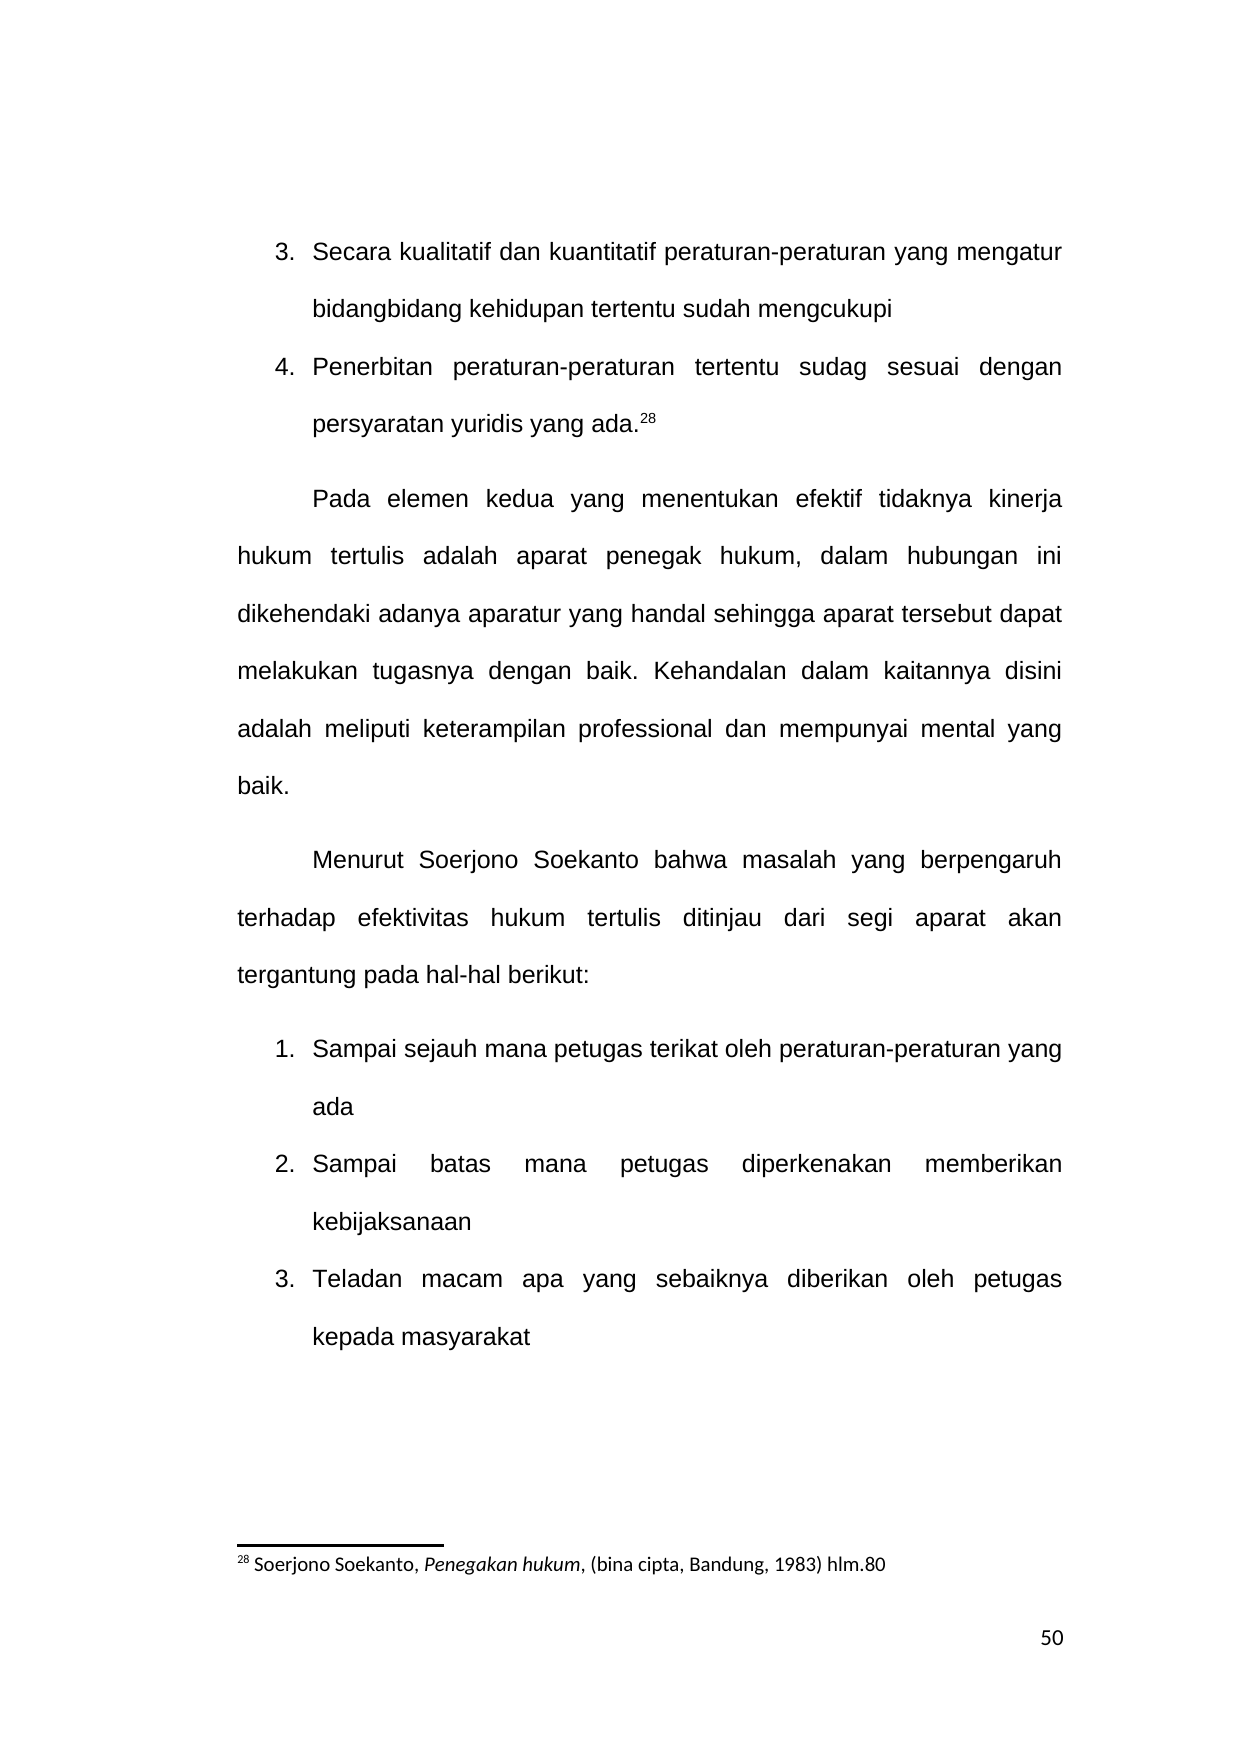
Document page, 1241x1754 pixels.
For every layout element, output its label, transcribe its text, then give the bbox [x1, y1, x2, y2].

list Secara kualitatif dan kuantitatif peraturan-peraturan yang mengatur bidangbidang kehidupan tertentu sudah mengcukupi [274, 237, 1063, 323]
list Teladan macam apa yang sebaiknya diberikan oleh petugas kepada masyarakat [274, 1264, 1063, 1351]
list Sampai sejauh mana petugas terikat oleh peraturan-peraturan yang ada [274, 1034, 1063, 1121]
list Penerbitan peraturan-peraturan tertentu sudag sesuai dengan persyaratan yuridis yang ada. [274, 352, 1063, 438]
text Menurut Soerjono Soekanto bahwa masalah yang berpengaruh terhadap efektivitas hukum tertulis ditinjau dari segi aparat akan tergantung pada hal-hal berikut: [237, 845, 1063, 989]
text Pada elemen kedua yang menentukan efektif tidaknya kinerja hukum tertulis adalah aparat penegak hukum, dalam hubungan ini dikehendaki adanya aparatur yang handal sehingga aparat tersebut dapat melakukan tugasnya dengan baik. Kehandalan dalam kaitannya disini adalah meliputi keterampilan professional dan mempunyai mental yang baik. [237, 484, 1063, 800]
list Sampai batas mana petugas diperkenakan memberikan kebijaksanaan [274, 1149, 1063, 1236]
